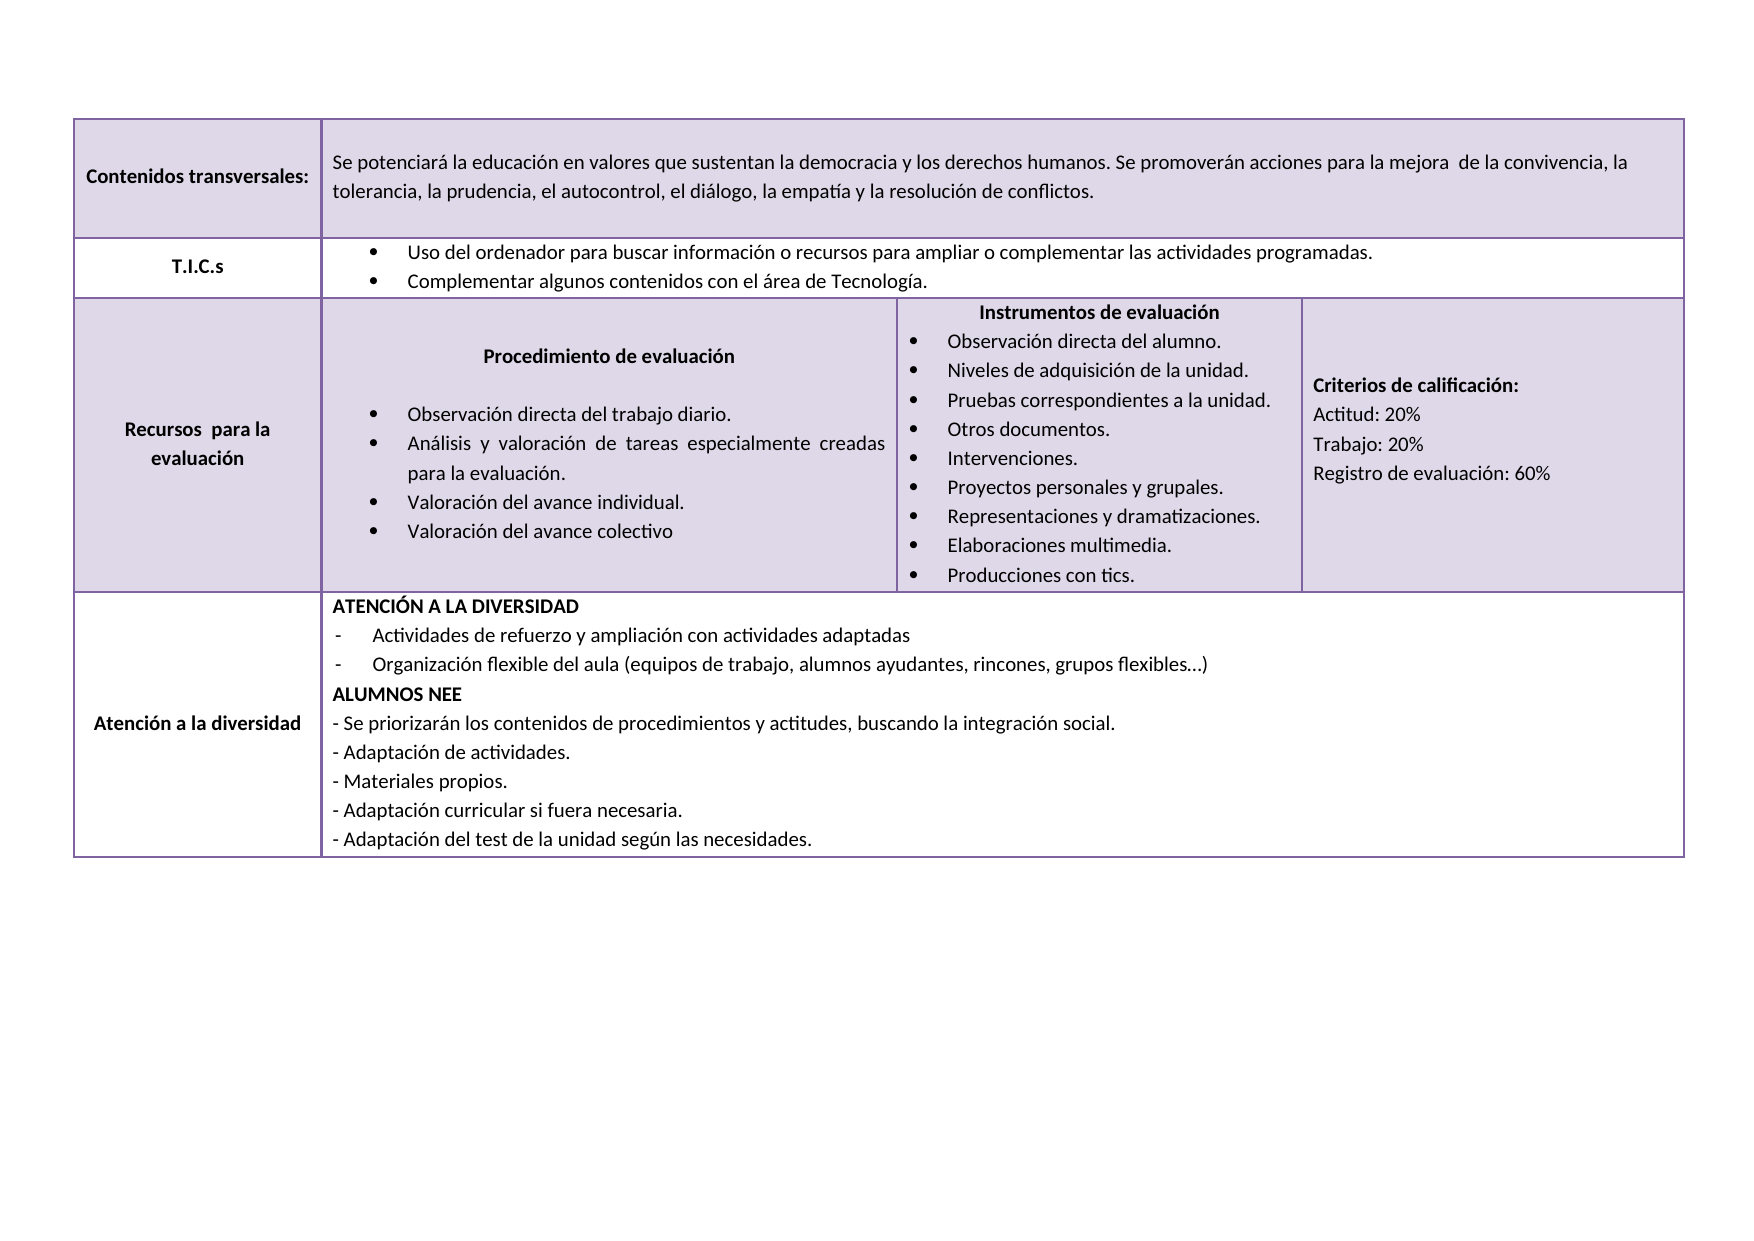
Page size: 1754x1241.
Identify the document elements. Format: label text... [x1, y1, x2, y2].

table_cell Contenidos transversales: [75, 120, 320, 237]
table_cell Atención a la diversidad [75, 593, 320, 856]
table_cell Procedimiento de evaluación Observación directa del trabajo diario. Análisis y valoración de tareas especialmente creadas para la evaluación. Valoración del avance individual. Valoración del avance colectivo [323, 299, 896, 591]
table_cell Se potenciará la educación en valores que sustentan la democracia y los derechos humanos. Se promoverán acciones para la mejora de la convivencia, la tolerancia, la prudencia, el autocontrol, el diálogo, la empatía y la resolución de conflictos. [323, 120, 1683, 237]
table_cell Instrumentos de evaluación Observación directa del alumno. Niveles de adquisición de la unidad. Pruebas correspondientes a la unidad. Otros documentos. Intervenciones. Proyectos personales y grupales. Representaciones y dramatizaciones. Elaboraciones multimedia. Producciones con tics. [898, 299, 1301, 591]
table_cell Uso del ordenador para buscar información o recursos para ampliar o complementar las actividades programadas. Complementar algunos contenidos con el área de Tecnología. [323, 239, 1683, 297]
table_cell T.I.C.s [75, 239, 320, 297]
table_cell ATENCIÓN A LA DIVERSIDAD Actividades de refuerzo y ampliación con actividades adaptadas Organización flexible del aula (equipos de trabajo, alumnos ayudantes, rincones, grupos flexibles…) ALUMNOS NEE - Se priorizarán los contenidos de procedimientos y actitudes, buscando la integración social. - Adaptación de actividades. - Materiales propios. - Adaptación curricular si fuera necesaria. - Adaptación del test de la unidad según las necesidades. [323, 593, 1683, 856]
table_cell Criterios de calificación: Actitud: 20% Trabajo: 20% Registro de evaluación: 60% [1303, 299, 1683, 591]
table_cell Recursos para la evaluación [75, 299, 320, 591]
